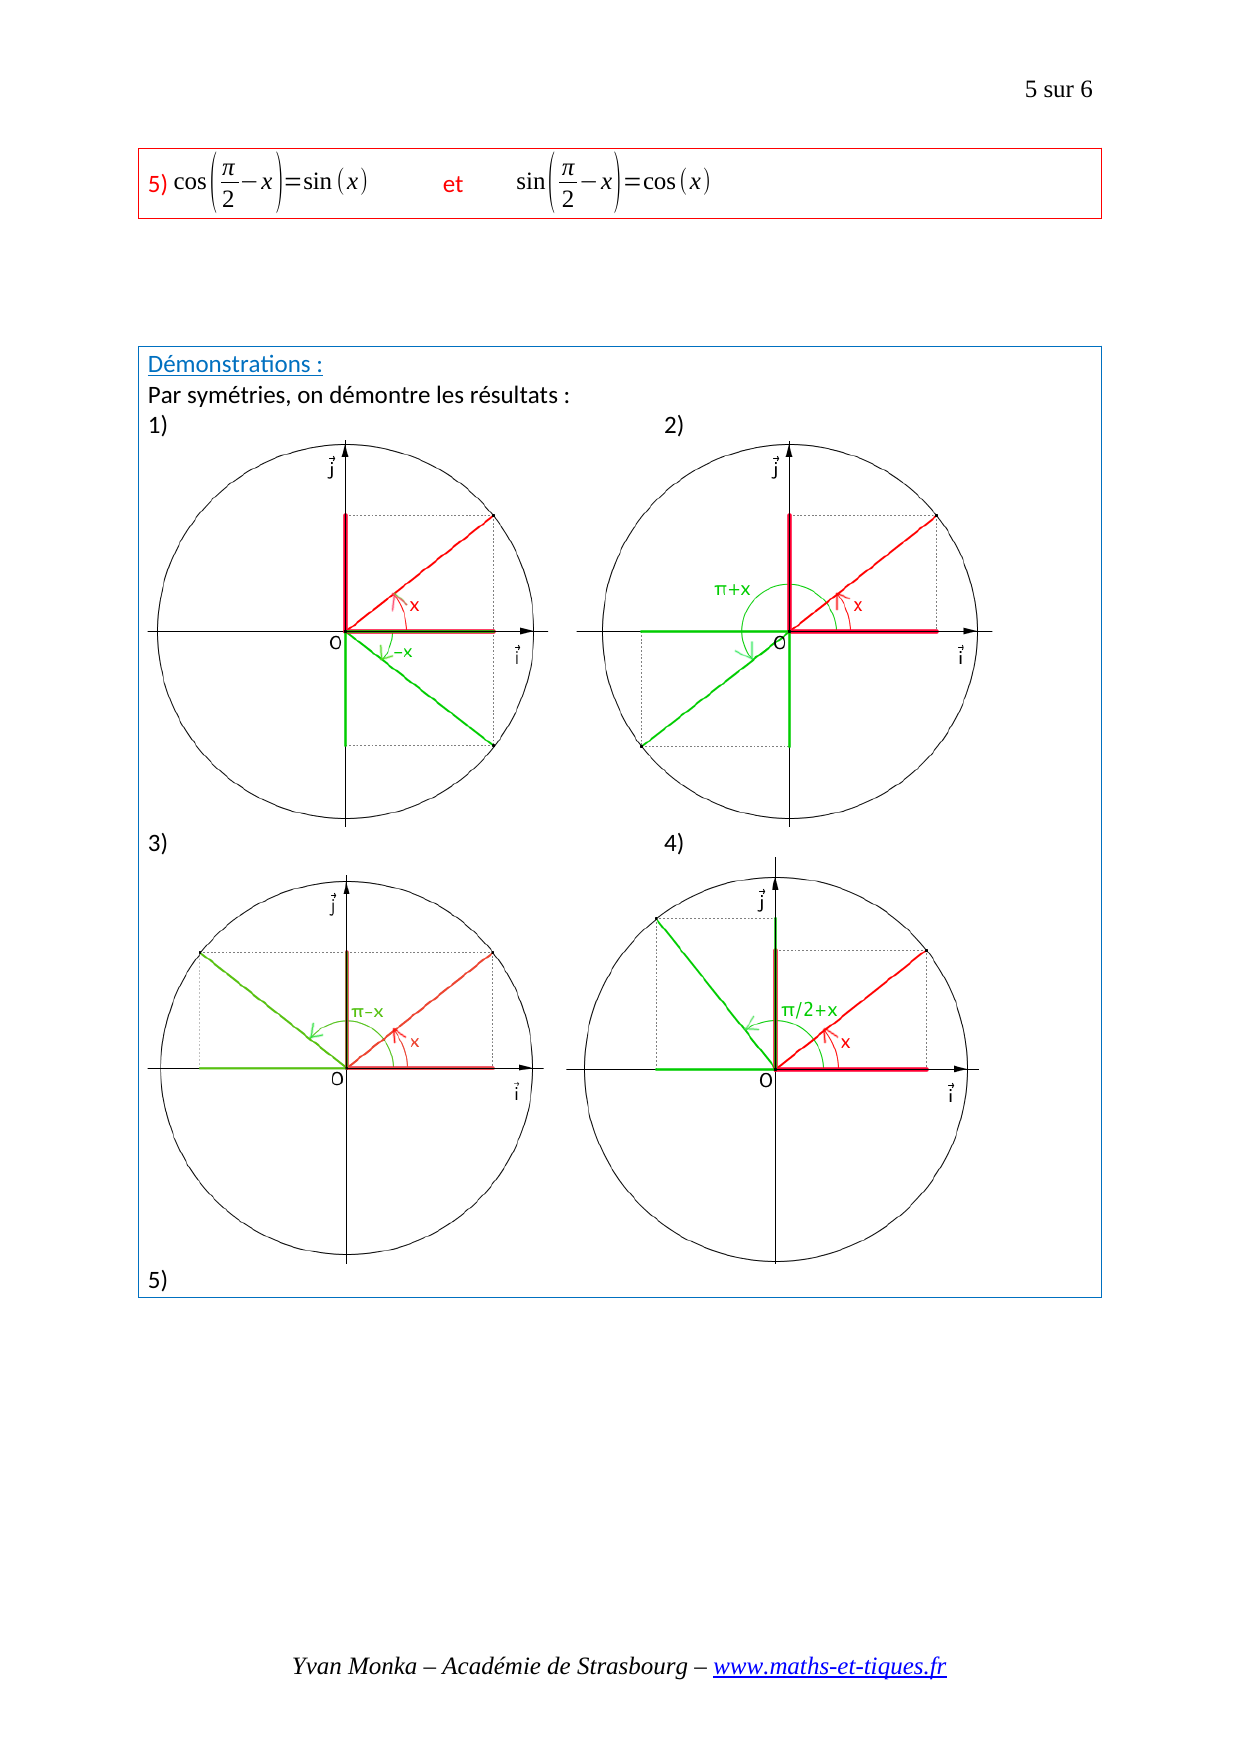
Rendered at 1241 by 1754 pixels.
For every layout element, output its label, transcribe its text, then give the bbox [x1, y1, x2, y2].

picture [576, 441, 993, 827]
picture [147, 440, 549, 827]
picture [147, 875, 544, 1264]
text Par symétries, on démontre les résultats : [139, 376, 1101, 407]
picture [566, 857, 979, 1264]
text 5) et [139, 149, 1101, 218]
text 5) [139, 1261, 1101, 1297]
text 1) 2) [139, 407, 1101, 440]
text Démonstrations : [139, 347, 1101, 376]
text 3) 4) [139, 824, 1101, 857]
